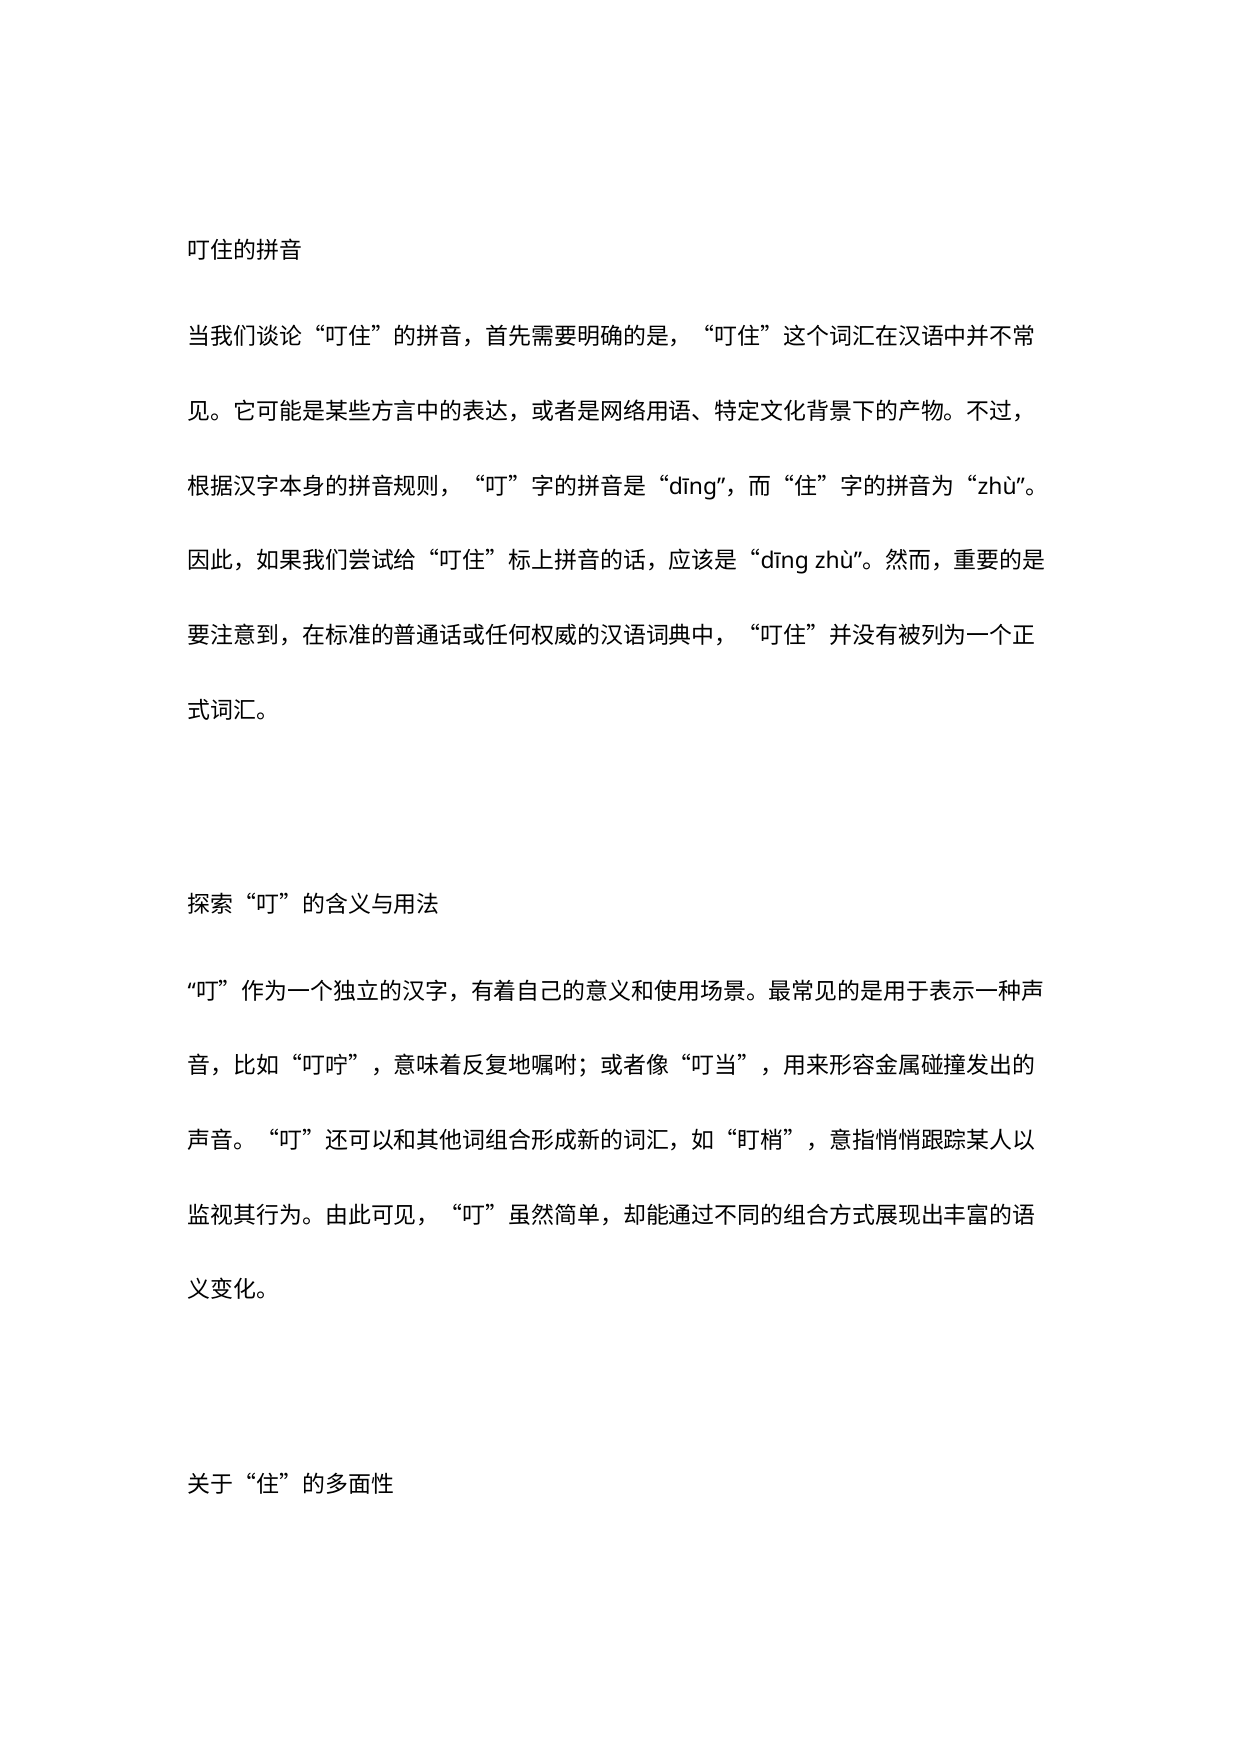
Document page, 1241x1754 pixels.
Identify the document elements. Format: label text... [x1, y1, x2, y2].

text “叮”作为一个独立的汉字，有着自己的意义和使用场景。最常见的是用于表示一种声音，比如“叮咛”，意味着反复地嘱咐；或者像“叮当”，用来形容金属碰撞发出的声音。“叮”还可以和其他词组合形成新的词汇，如“盯梢”，意指悄悄跟踪某人以监视其行为。由此可见，“叮”虽然简单，却能通过不同的组合方式展现出丰富的语义变化。 [187, 957, 1053, 1320]
text 当我们谈论“叮住”的拼音，首先需要明确的是，“叮住”这个词汇在汉语中并不常见。它可能是某些方言中的表达，或者是网络用语、特定文化背景下的产物。不过，根据汉字本身的拼音规则，“叮”字的拼音是“dīng”，而“住”字的拼音为“zhù”。因此，如果我们尝试给“叮住”标上拼音的话，应该是“dīng zhù”。然而，重要的是要注意到，在标准的普通话或任何权威的汉语词典中，“叮住”并没有被列为一个正式词汇。 [187, 302, 1053, 741]
text 关于“住”的多面性 [187, 1450, 1053, 1515]
text 探索“叮”的含义与用法 [187, 870, 1053, 935]
text 叮住的拼音 [187, 216, 1053, 281]
